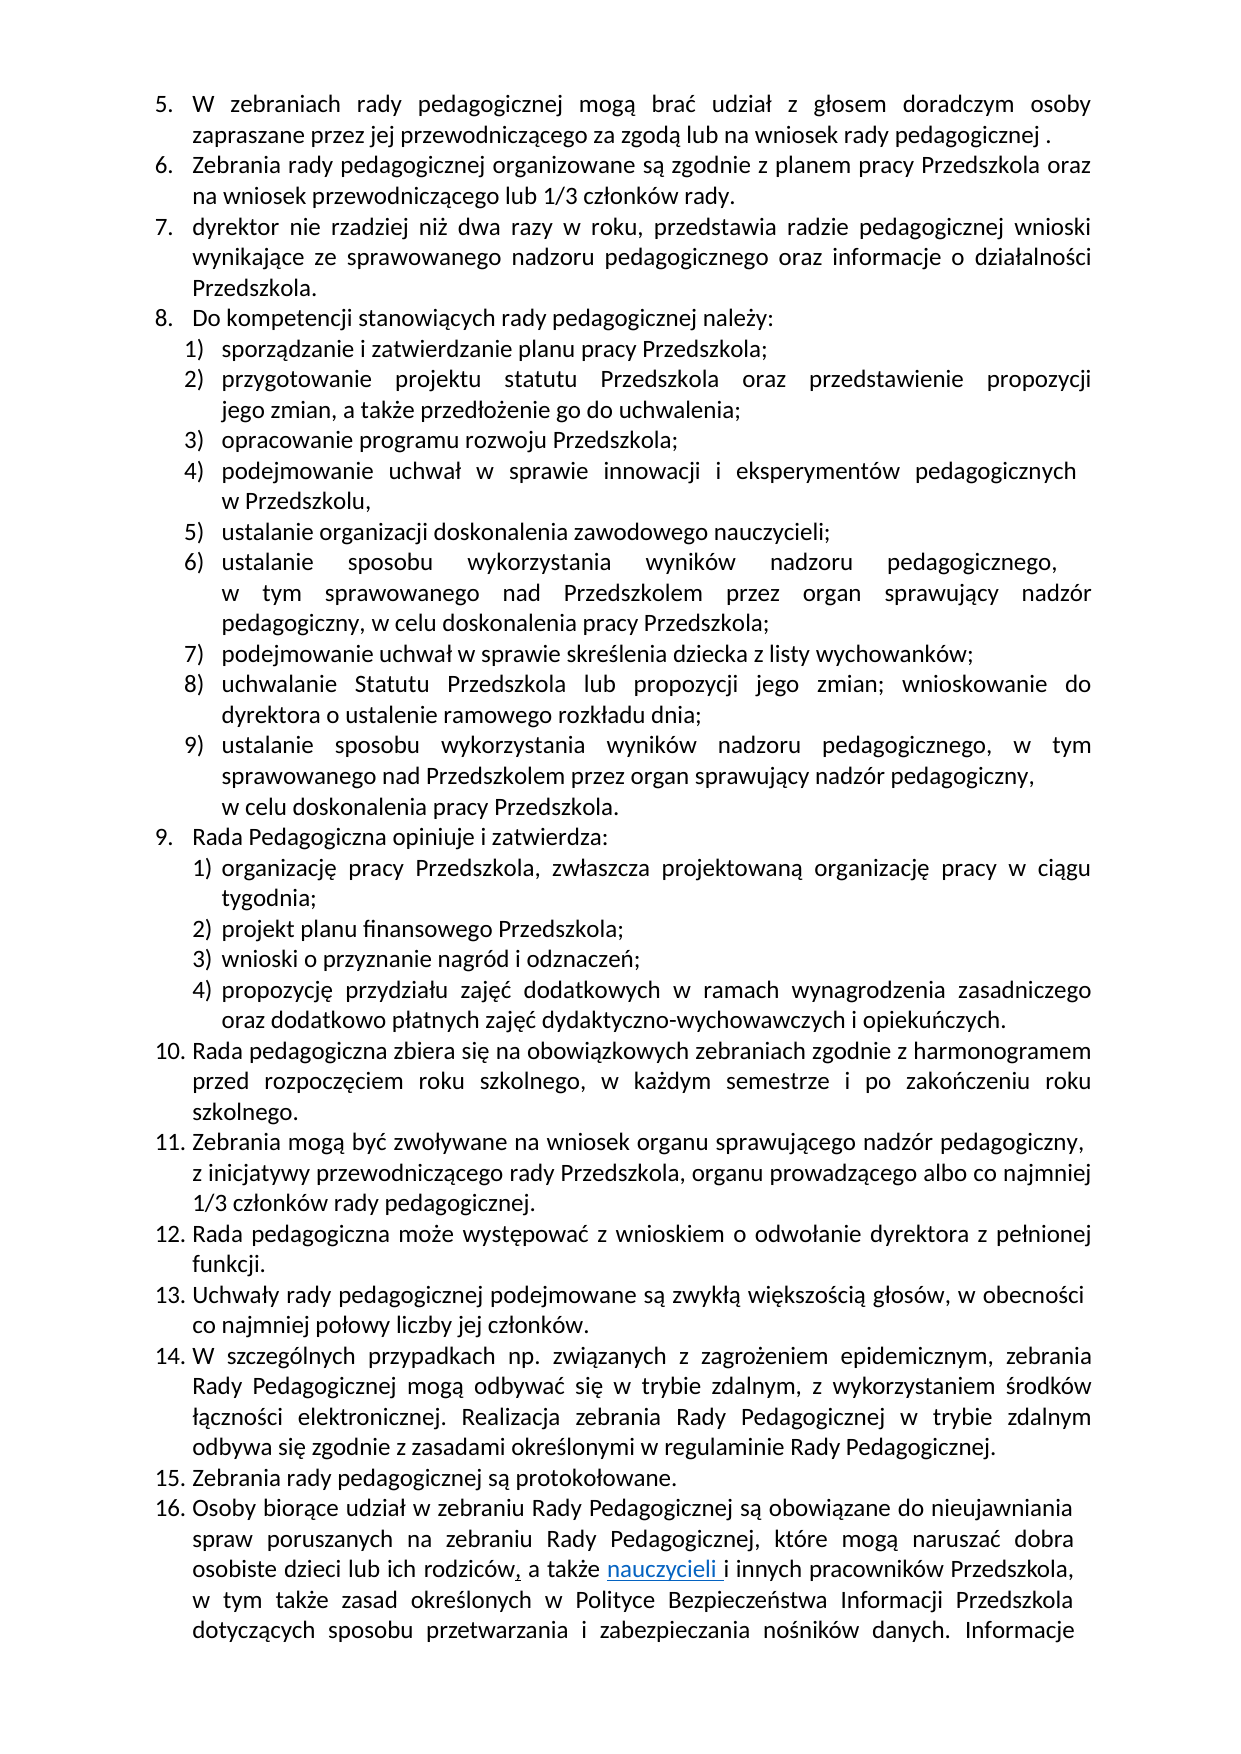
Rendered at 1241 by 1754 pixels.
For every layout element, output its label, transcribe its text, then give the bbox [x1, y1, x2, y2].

list wnioski o przyznanie nagród i odznaczeń; [192, 943, 1093, 974]
list podejmowanie uchwał w sprawie innowacji i eksperymentów pedagogicznych w Przedszkolu, [184, 455, 1093, 516]
list W zebraniach rady pedagogicznej mogą brać udział z głosem doradczym osoby zapraszane przez jej przewodniczącego za zgodą lub na wniosek rady pedagogicznej . [154, 89, 1093, 150]
list w celu doskonalenia pracy Przedszkola. [221, 791, 1093, 821]
list opracowanie programu rozwoju Przedszkola; [184, 424, 1093, 455]
list Rada pedagogiczna zbiera się na obowiązkowych zebraniach zgodnie z harmonogramem przed rozpoczęciem roku szkolnego, w każdym semestrze i po zakończeniu roku szkolnego. [154, 1035, 1093, 1126]
list ustalanie organizacji doskonalenia zawodowego nauczycieli; [184, 516, 1093, 546]
list projekt planu finansowego Przedszkola; [192, 913, 1093, 943]
list Rada pedagogiczna może występować z wnioskiem o odwołanie dyrektora z pełnionej funkcji. [154, 1218, 1093, 1279]
list Zebrania rady pedagogicznej organizowane są zgodnie z planem pracy Przedszkola oraz na wniosek przewodniczącego lub 1/3 członków rady. [154, 150, 1093, 211]
list Zebrania rady pedagogicznej są protokołowane. [154, 1462, 1093, 1493]
list Zebrania mogą być zwoływane na wniosek organu sprawującego nadzór pedagogiczny, z inicjatywy przewodniczącego rady Przedszkola, organu prowadzącego albo co najmniej 1/3 członków rady pedagogicznej. [154, 1126, 1093, 1218]
list propozycję przydziału zajęć dodatkowych w ramach wynagrodzenia zasadniczego oraz dodatkowo płatnych zajęć dydaktyczno-wychowawczych i opiekuńczych. [192, 974, 1093, 1035]
list przygotowanie projektu statutu Przedszkola oraz przedstawienie propozycji jego zmian, a także przedłożenie go do uchwalenia; [184, 363, 1093, 424]
list W szczególnych przypadkach np. związanych z zagrożeniem epidemicznym, zebrania Rady Pedagogicznej mogą odbywać się w trybie zdalnym, z wykorzystaniem środków łączności elektronicznej. Realizacja zebrania Rady Pedagogicznej w trybie zdalnym odbywa się zgodnie z zasadami określonymi w regulaminie Rady Pedagogicznej. [154, 1340, 1093, 1462]
list ustalanie sposobu wykorzystania wyników nadzoru pedagogicznego, w tym sprawowanego nad Przedszkolem przez organ sprawujący nadzór pedagogiczny, [184, 729, 1093, 791]
list podejmowanie uchwał w sprawie skreślenia dziecka z listy wychowanków; [184, 638, 1093, 668]
list Rada Pedagogiczna opiniuje i zatwierdza: [154, 821, 1093, 852]
list Uchwały rady pedagogicznej podejmowane są zwykłą większością głosów, w obecności co najmniej połowy liczby jej członków. [154, 1279, 1093, 1340]
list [154, 1493, 1074, 1645]
list organizację pracy Przedszkola, zwłaszcza projektowaną organizację pracy w ciągu tygodnia; [192, 852, 1093, 913]
list dyrektor nie rzadziej niż dwa razy w roku, przedstawia radzie pedagogicznej wnioski wynikające ze sprawowanego nadzoru pedagogicznego oraz informacje o działalności Przedszkola. [154, 211, 1093, 302]
list uchwalanie Statutu Przedszkola lub propozycji jego zmian; wnioskowanie do dyrektora o ustalenie ramowego rozkładu dnia; [184, 668, 1093, 729]
list Do kompetencji stanowiących rady pedagogicznej należy: [154, 302, 1093, 333]
list sporządzanie i zatwierdzanie planu pracy Przedszkola; [184, 333, 1093, 363]
list ustalanie sposobu wykorzystania wyników nadzoru pedagogicznego, w tym sprawowanego nad Przedszkolem przez organ sprawujący nadzór pedagogiczny, w celu doskonalenia pracy Przedszkola; [184, 546, 1093, 638]
